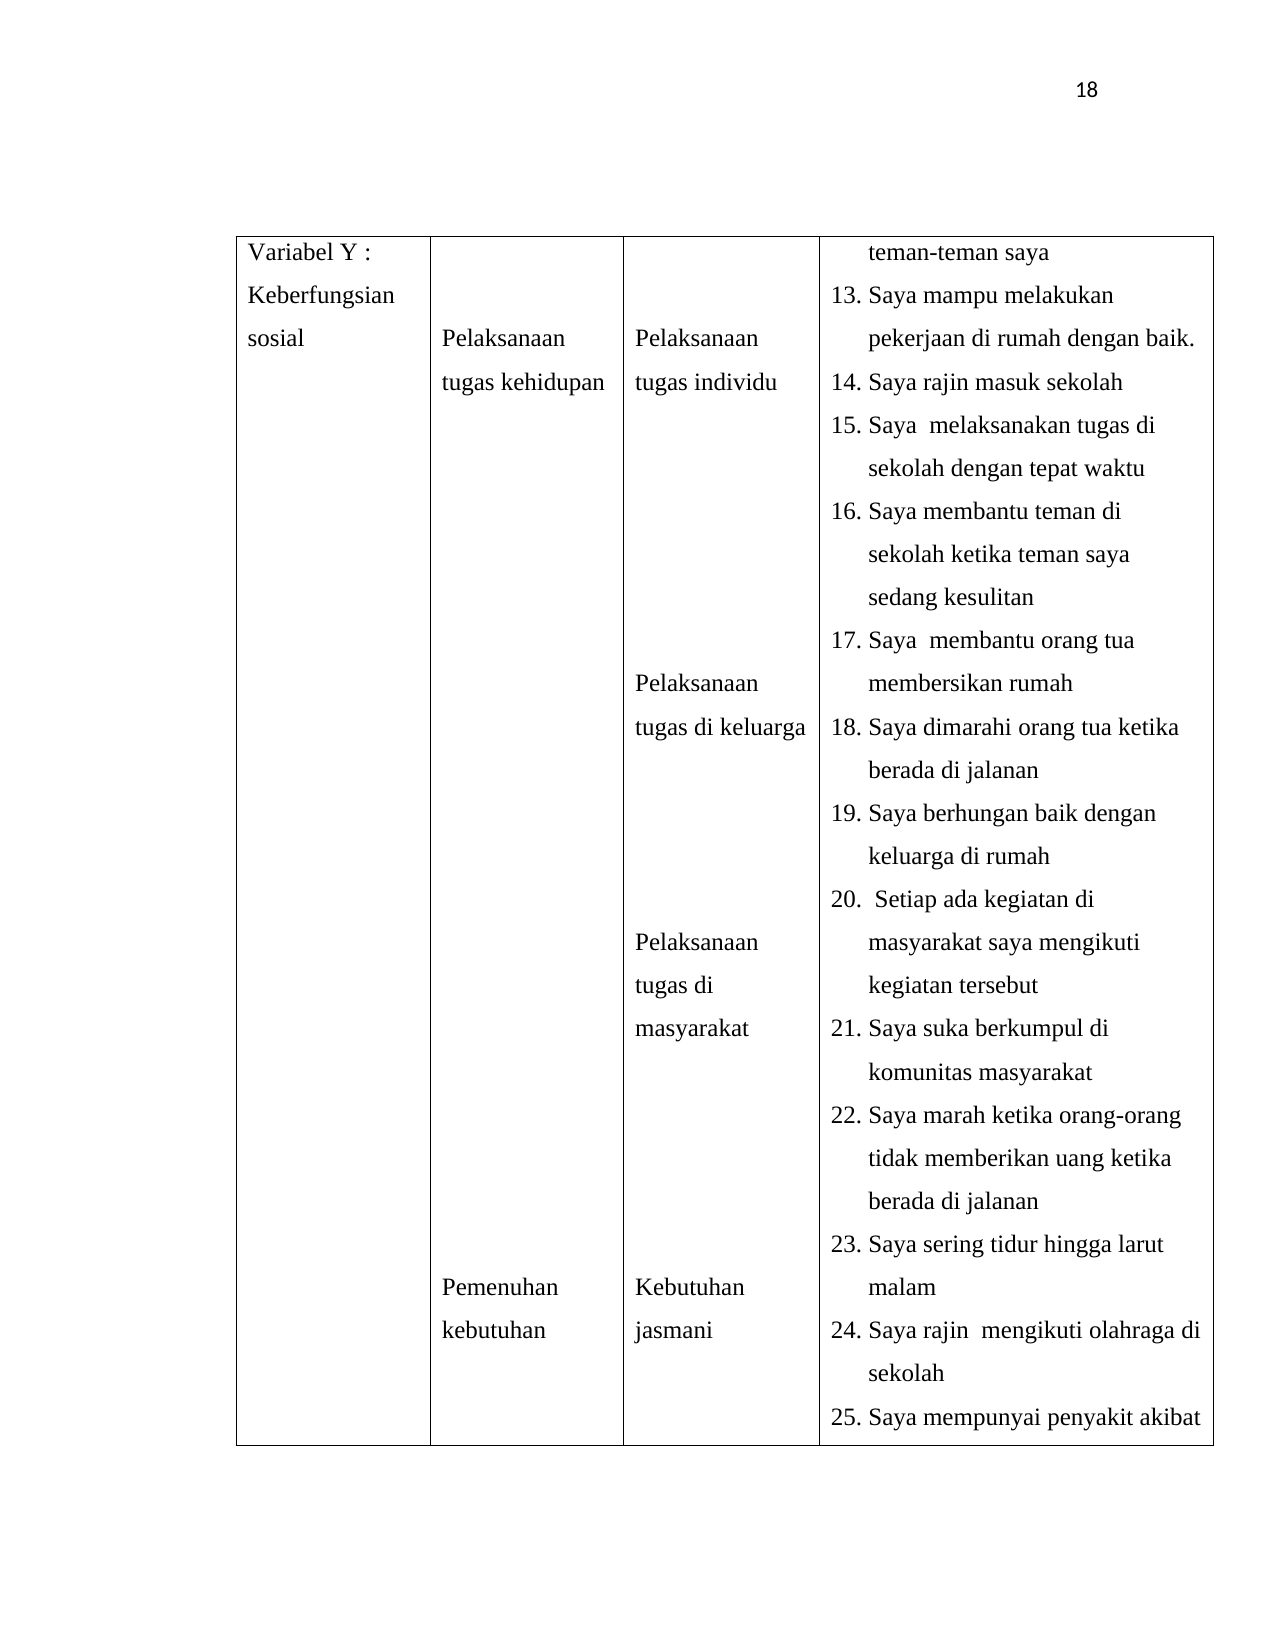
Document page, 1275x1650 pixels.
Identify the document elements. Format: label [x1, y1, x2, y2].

table_cell [237, 237, 430, 1445]
table_cell [820, 237, 1213, 1445]
table_cell [431, 237, 623, 1445]
table_cell [624, 237, 819, 1445]
